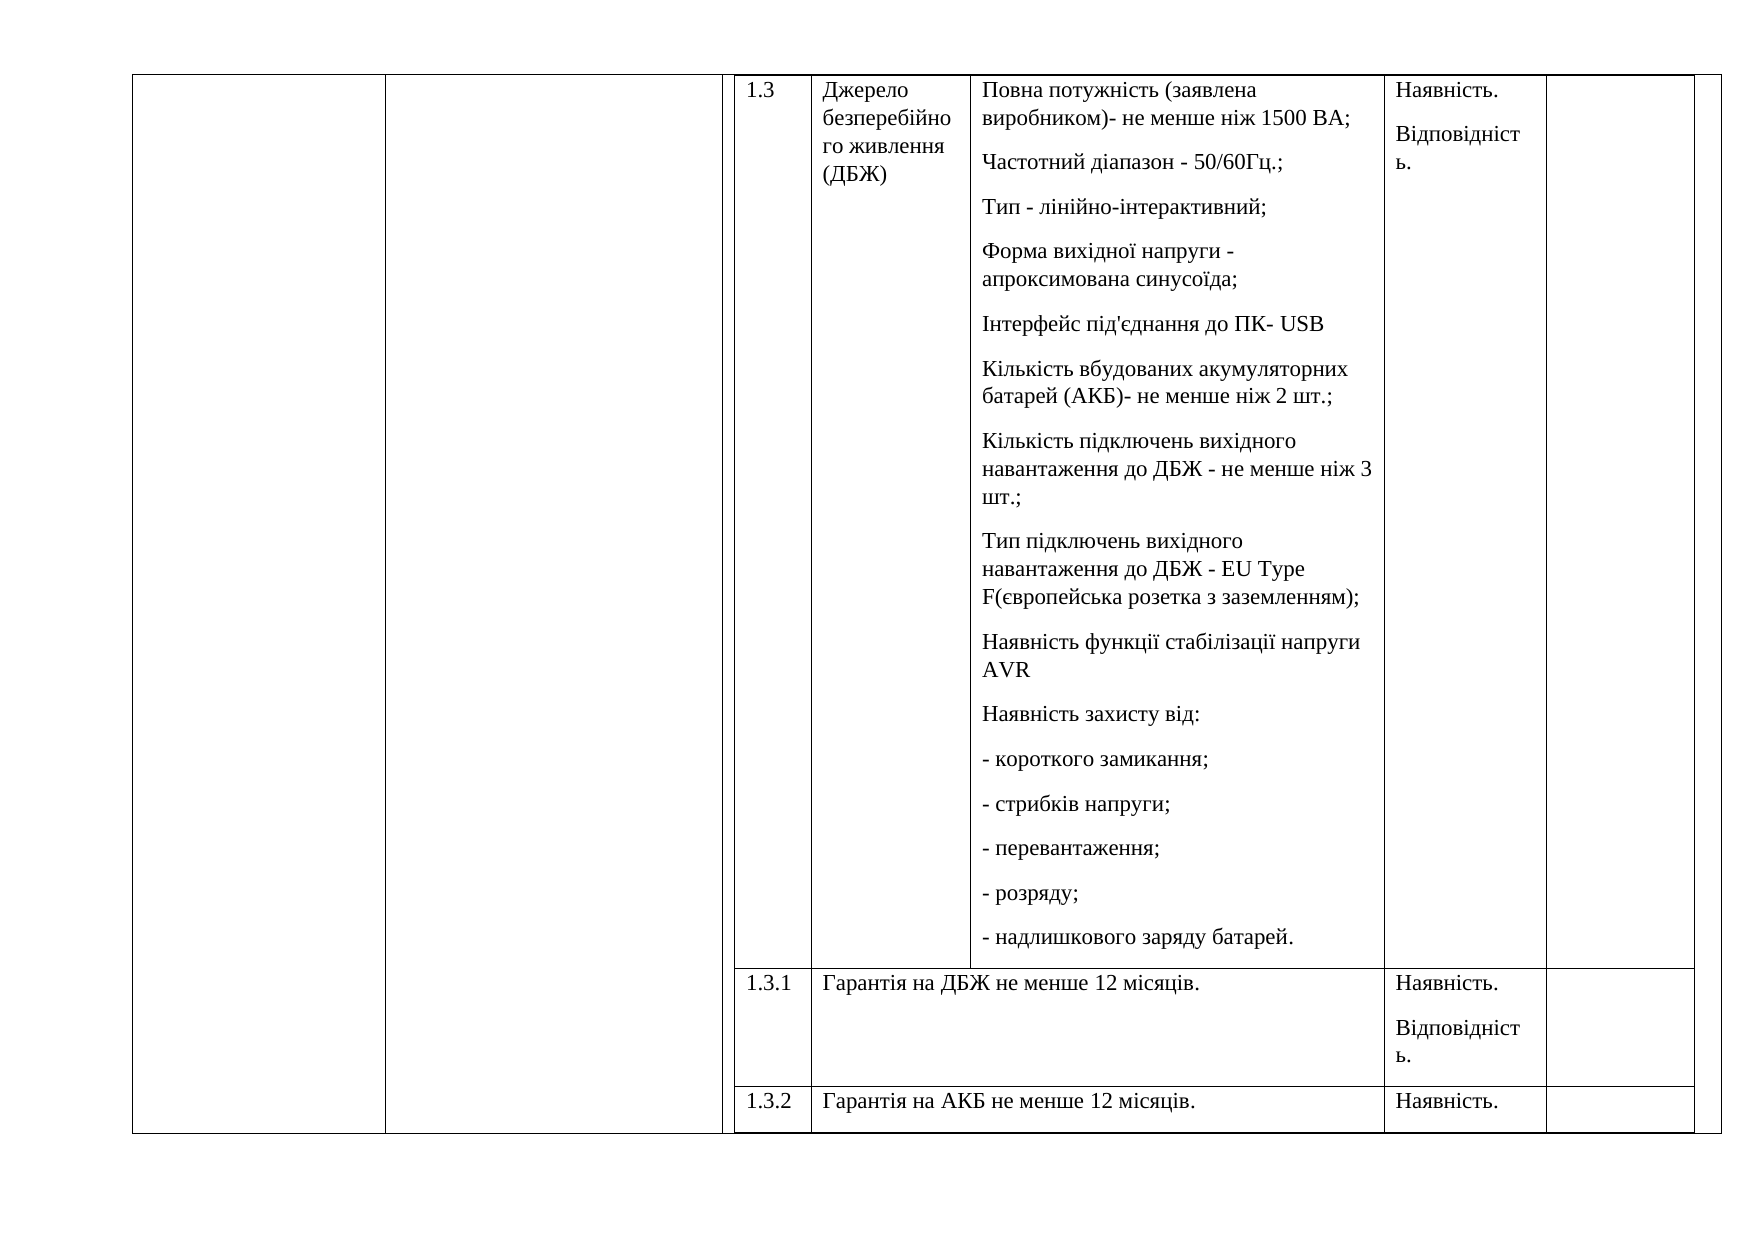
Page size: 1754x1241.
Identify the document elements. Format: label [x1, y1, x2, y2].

table_cell [971, 76, 1384, 968]
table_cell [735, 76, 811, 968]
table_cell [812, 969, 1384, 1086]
table_cell [1385, 76, 1546, 968]
table_cell [812, 76, 970, 968]
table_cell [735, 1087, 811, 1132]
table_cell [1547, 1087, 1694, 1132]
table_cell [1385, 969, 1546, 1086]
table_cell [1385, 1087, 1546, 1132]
table_cell [133, 75, 385, 1133]
table_cell [386, 75, 722, 1133]
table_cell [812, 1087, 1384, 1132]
table_cell [1547, 76, 1694, 968]
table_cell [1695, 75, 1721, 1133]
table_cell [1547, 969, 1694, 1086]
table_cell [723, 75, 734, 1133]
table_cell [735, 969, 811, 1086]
